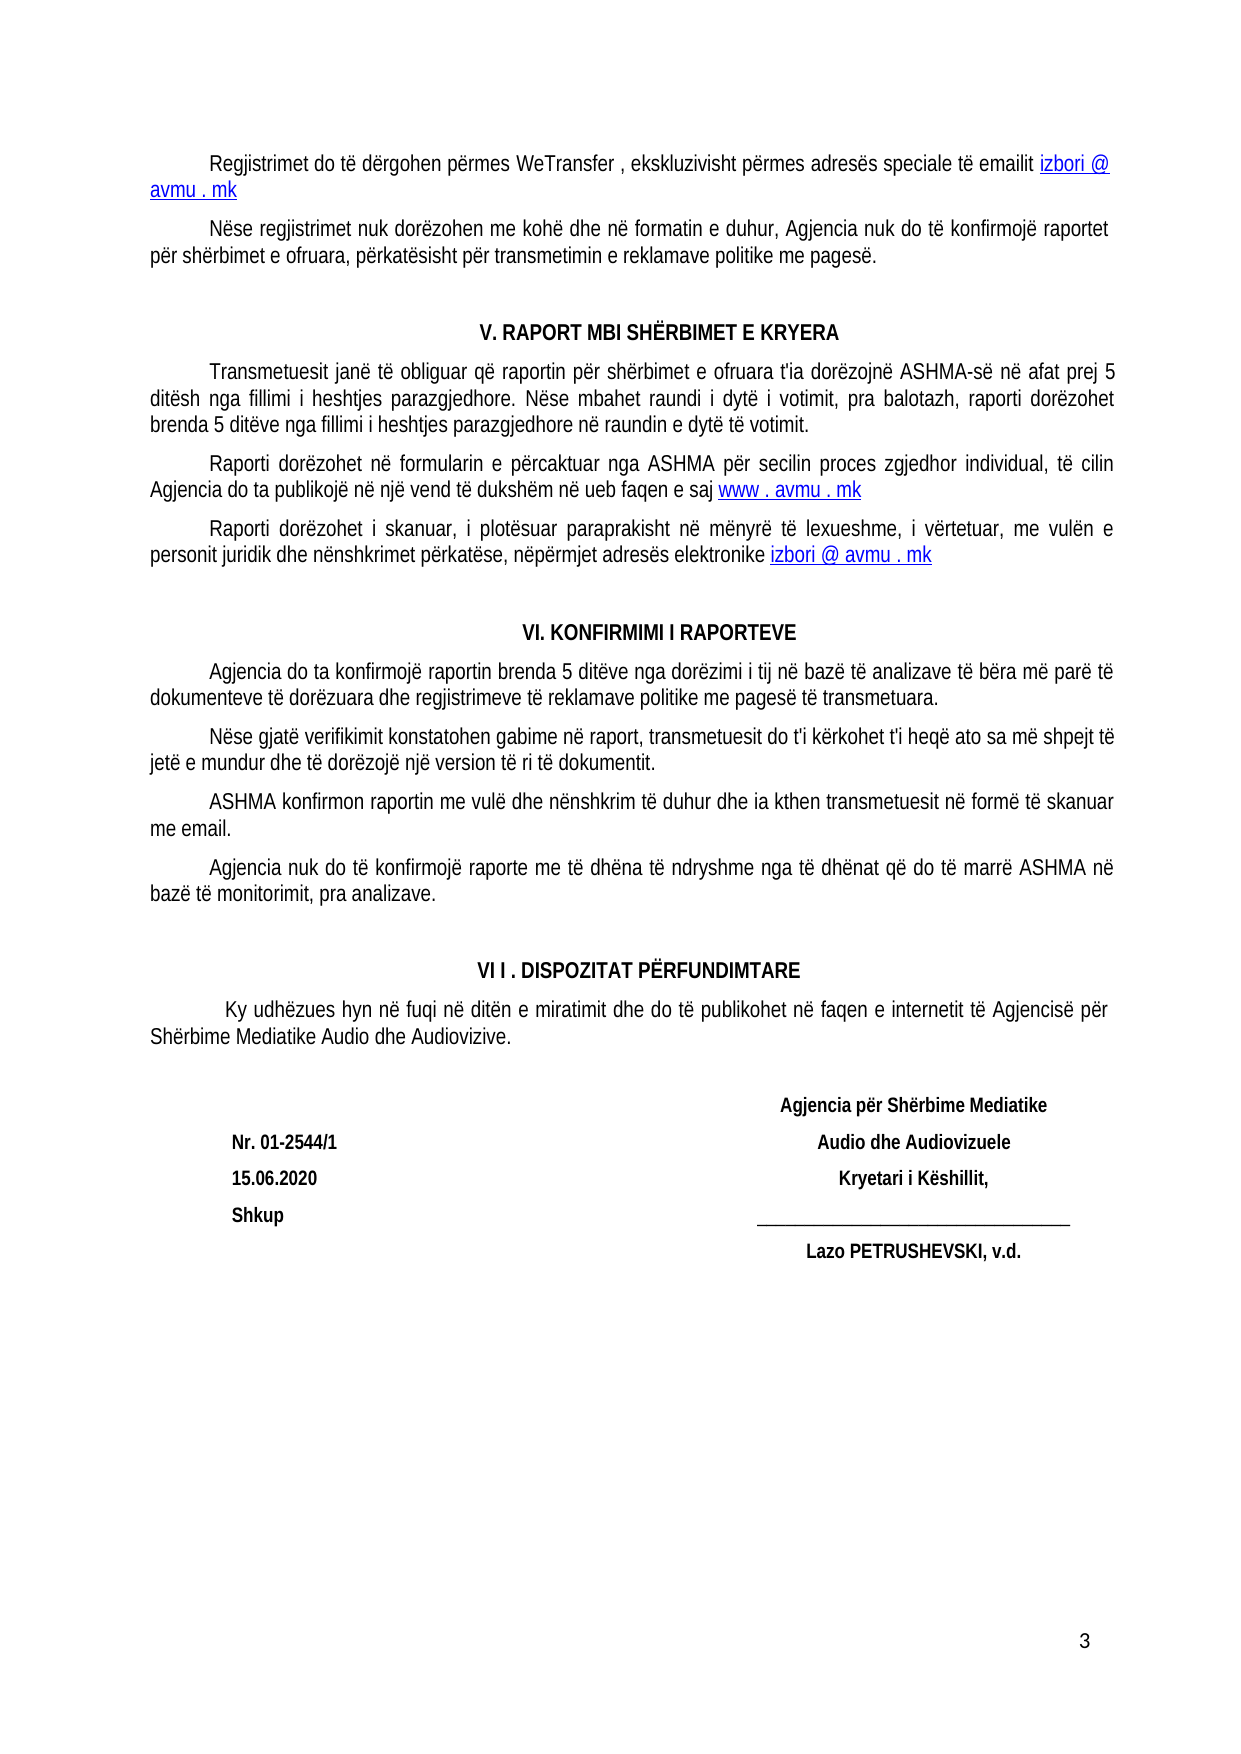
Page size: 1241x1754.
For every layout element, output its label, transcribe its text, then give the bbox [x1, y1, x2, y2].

text Agjencia do ta konfirmojë raportin brenda 5 ditëve nga dorëzimi i tij në bazë të analizave të bëra më parë të dokumenteve të dorëzuara dhe regjistrimeve të reklamave politike me pagesë të transmetuara. [150, 658, 1115, 711]
text Ky udhëzues hyn në fuqi në ditën e miratimit dhe do të publikohet në faqen e internetit të Agjencisë për Shërbime Mediatike Audio dhe Audiovizive. [150, 996, 1109, 1049]
text V. RAPORT MBI SHËRBIMET E KRYERA [209, 319, 1110, 346]
text Agjencia nuk do të konfirmojë raporte me të dhëna të ndryshme nga të dhënat që do të marrë ASHMA në bazë të monitorimit, pra analizave. [150, 853, 1115, 906]
text Nëse gjatë verifikimit konstatohen gabime në raport, transmetuesit do t'i kërkohet t'i heqë ato sa më shpejt të jetë e mundur dhe të dorëzojë një version të ri të dokumentit. [150, 723, 1115, 776]
text Transmetuesit janë të obliguar që raportin për shërbimet e ofruara t'ia dorëzojnë ASHMA-së në afat prej 5 ditësh nga fillimi i heshtjes parazgjedhore. Nëse mbahet raundi i dytë i votimit, pra balotazh, raporti dorëzohet brenda 5 ditëve nga fillimi i heshtjes parazgjedhore në raundin e dytë të votimit. [150, 358, 1115, 437]
text VI I . DISPOZITAT PËRFUNDIMTARE [187, 957, 1090, 984]
text Regjistrimet do të dërgohen përmes WeTransfer , ekskluzivisht përmes adresës speciale të emailit izbori @ avmu . mk [150, 150, 1110, 203]
table_header Nr. 01-2544/1 15.06.2020 Shkup [220, 1093, 663, 1276]
text Raporti dorëzohet në formularin e përcaktuar nga ASHMA për secilin proces zgjedhor individual, të cilin Agjencia do ta publikojë në një vend të dukshëm në ueb faqen e saj www . avmu . mk [150, 450, 1115, 502]
text Raporti dorëzohet i skanuar, i plotësuar paraprakisht në mënyrë të lexueshme, i vërtetuar, me vulën e personit juridik dhe nënshkrimet përkatëse, nëpërmjet adresës elektronike izbori @ avmu . mk [150, 515, 1115, 568]
table_header Agjencia për Shërbime Mediatike Audio dhe Audiovizuele Kryetari i Këshillit, _________________________________ Lazo PETRUSHEVSKI, v.d. [663, 1093, 1145, 1276]
text Nëse regjistrimet nuk dorëzohen me kohë dhe në formatin e duhur, Agjencia nuk do të konfirmojë raportet për shërbimet e ofruara, përkatësisht për transmetimin e reklamave politike me pagesë. [150, 215, 1110, 268]
text ASHMA konfirmon raportin me vulë dhe nënshkrim të duhur dhe ia kthen transmetuesit në formë të skanuar me email. [150, 788, 1115, 841]
text VI. KONFIRMIMI I RAPORTEVE [209, 619, 1109, 645]
